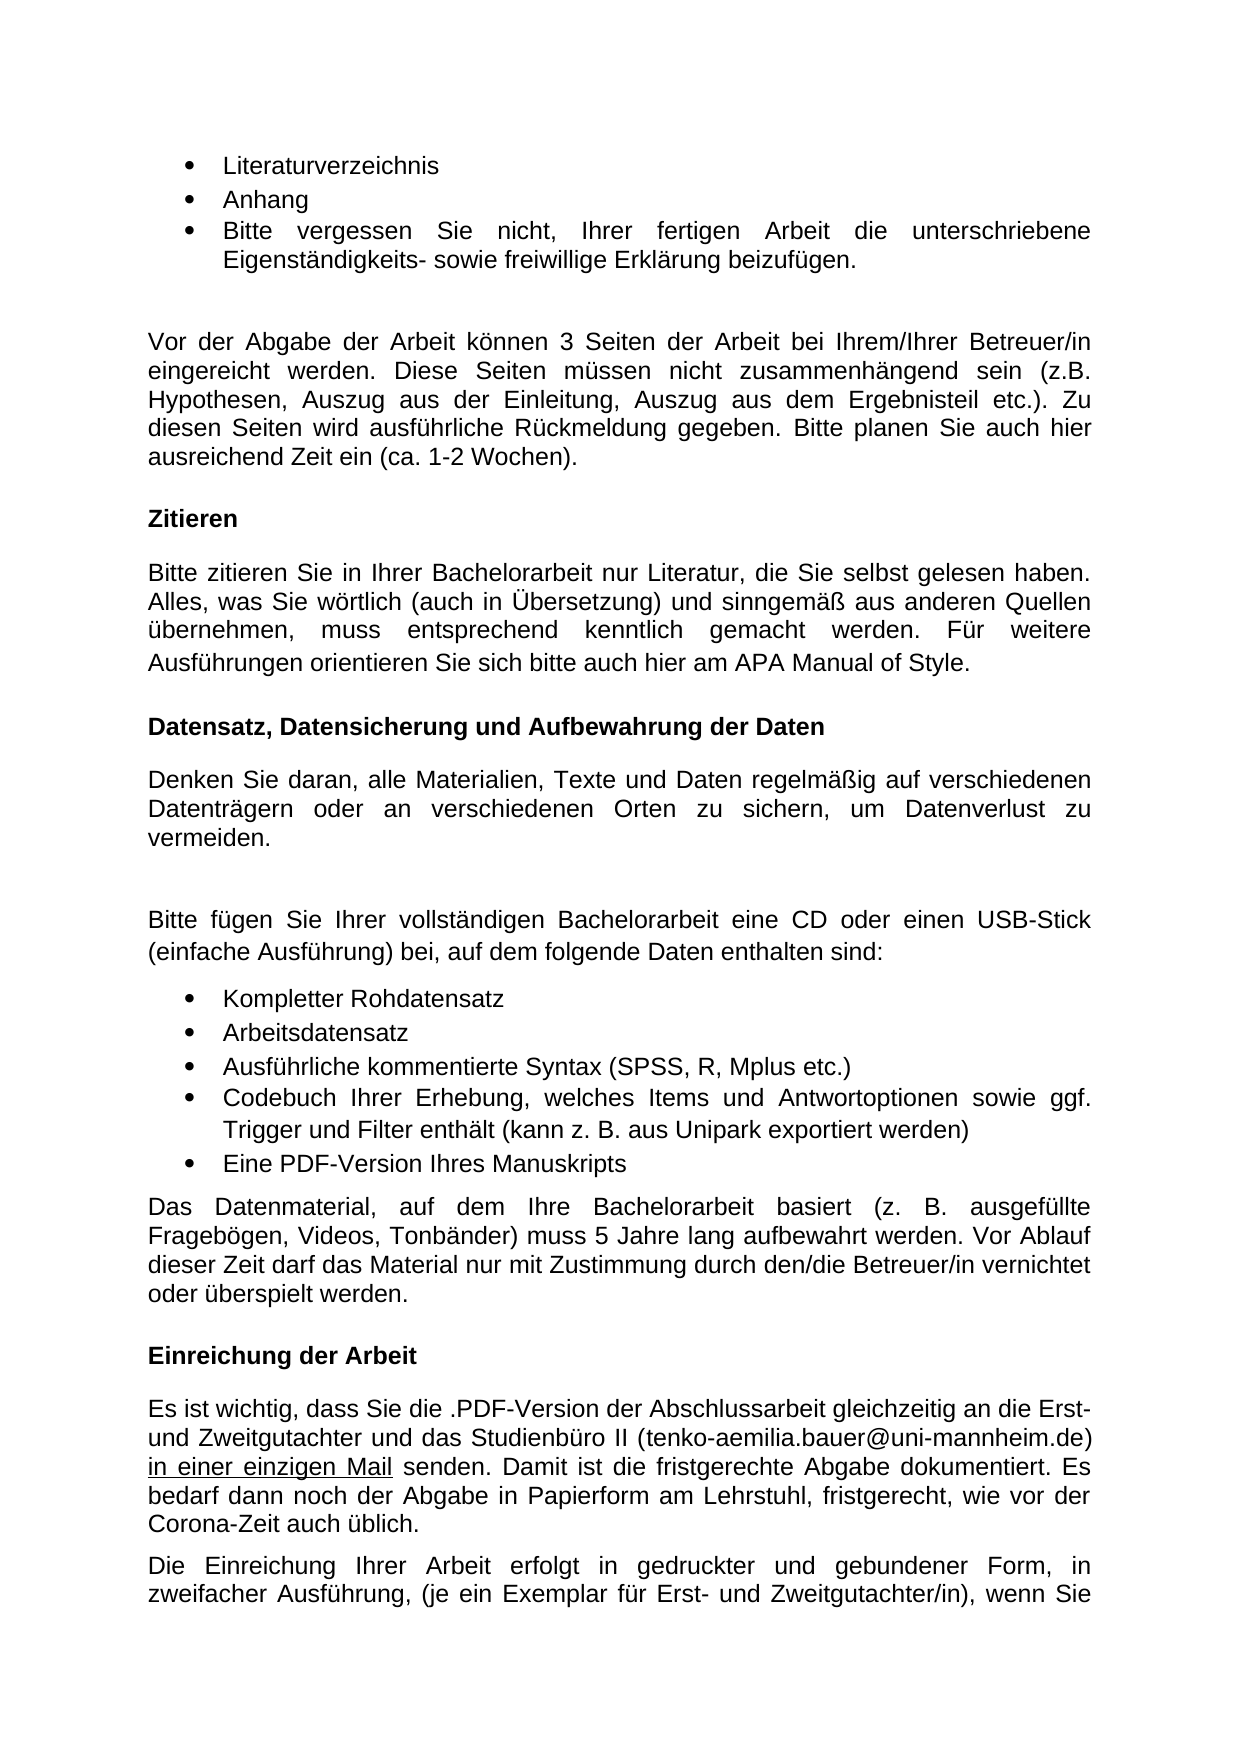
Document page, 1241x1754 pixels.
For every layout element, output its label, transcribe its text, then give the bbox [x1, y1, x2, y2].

list Eine PDF-Version Ihres Manuskripts [185, 1146, 1093, 1180]
text Bitte zitieren Sie in Ihrer Bachelorarbeit nur Literatur, die Sie selbst gelesen haben. Alles, was Sie wörtlich (auch in Übersetzung) und sinngemäß aus anderen Quellen übernehmen, muss entsprechend kenntlich gemacht werden. Für weitere Ausführungen orientieren Sie sich bitte auch hier am APA Manual of Style. [148, 558, 1093, 678]
list Anhang [185, 182, 1093, 216]
text Es ist wichtig, dass Sie die .PDF-Version der Abschlussarbeit gleichzeitig an die Erst- und Zweitgutachter und das Studienbüro II (tenko-aemilia.bauer@uni-mannheim.de) in einer einzigen Mail senden. Damit ist die fristgerechte Abgabe dokumentiert. Es bedarf dann noch der Abgabe in Papierform am Lehrstuhl, fristgerecht, wie vor der Corona-Zeit auch üblich. [148, 1394, 1093, 1538]
list Bitte vergessen Sie nicht, Ihrer fertigen Arbeit die unterschriebene Eigenständigkeits- sowie freiwillige Erklärung beizufügen. [185, 216, 1093, 273]
text Vor der Abgabe der Arbeit können 3 Seiten der Arbeit bei Ihrem/Ihrer Betreuer/in eingereicht werden. Diese Seiten müssen nicht zusammenhängend sein (z.B. Hypothesen, Auszug aus der Einleitung, Auszug aus dem Ergebnisteil etc.). Zu diesen Seiten wird ausführliche Rückmeldung gegeben. Bitte planen Sie auch hier ausreichend Zeit ein (ca. 1-2 Wochen). [148, 327, 1093, 471]
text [148, 1551, 1093, 1608]
subtitle Zitieren [148, 504, 1093, 533]
text Das Datenmaterial, auf dem Ihre Bachelorarbeit basiert (z. B. ausgefüllte Fragebögen, Videos, Tonbänder) muss 5 Jahre lang aufbewahrt werden. Vor Ablauf dieser Zeit darf das Material nur mit Zustimmung durch den/die Betreuer/in vernichtet oder überspielt werden. [148, 1192, 1093, 1307]
list Literaturverzeichnis [185, 148, 1093, 182]
list Codebuch Ihrer Erhebung, welches Items und Antwortoptionen sowie ggf. Trigger und Filter enthält (kann z. B. aus Unipark exportiert werden) [185, 1083, 1093, 1146]
list Arbeitsdatensatz [185, 1015, 1093, 1049]
subtitle Einreichung der Arbeit [148, 1341, 1093, 1369]
subtitle Datensatz, Datensicherung und Aufbewahrung der Daten [148, 712, 1093, 740]
text Denken Sie daran, alle Materialien, Texte und Daten regelmäßig auf verschiedenen Datenträgern oder an verschiedenen Orten zu sichern, um Datenverlust zu vermeiden. [148, 765, 1093, 852]
list Ausführliche kommentierte Syntax (SPSS, R, Mplus etc.) [185, 1049, 1093, 1083]
text Bitte fügen Sie Ihrer vollständigen Bachelorarbeit eine CD oder einen USB-Stick (einfache Ausführung) bei, auf dem folgende Daten enthalten sind: [148, 905, 1093, 968]
list Kompletter Rohdatensatz [185, 981, 1093, 1015]
